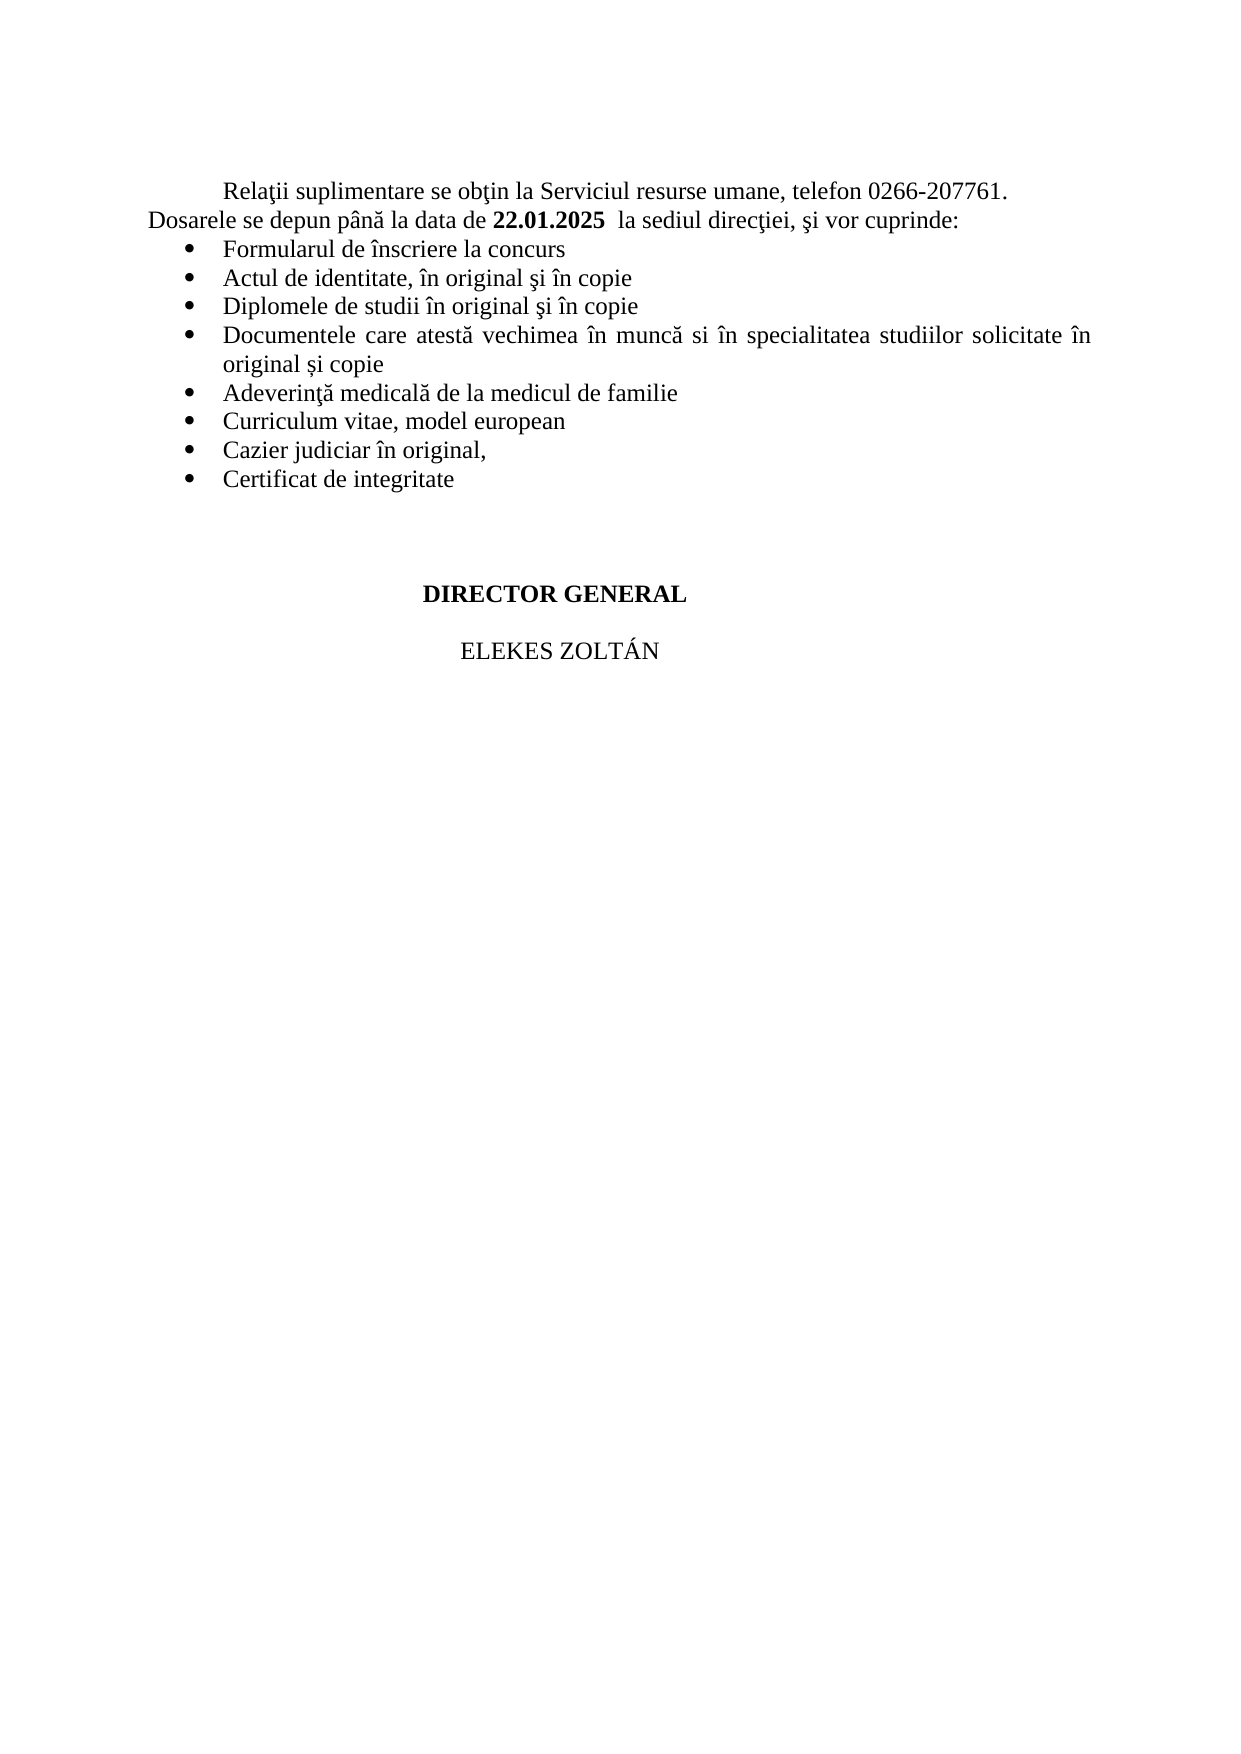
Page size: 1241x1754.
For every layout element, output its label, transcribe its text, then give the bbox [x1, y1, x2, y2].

list Documentele care atestă vechimea în muncă si în specialitatea studiilor solicitate în original și copie [185, 320, 1093, 378]
list Diplomele de studii în original şi în copie [185, 291, 1093, 320]
text ELEKES ZOLTÁN [185, 636, 1093, 665]
text Dosarele se depun până la data de 22.01.2025 la sediul direcţiei, şi vor cuprinde: [148, 205, 1093, 234]
list Adeverinţă medicală de la medicul de familie [185, 378, 1093, 406]
list Actul de identitate, în original şi în copie [185, 263, 1093, 291]
list Cazier judiciar în original, [185, 435, 1093, 464]
text Relaţii suplimentare se obţin la Serviciul resurse umane, telefon 0266-207761. [148, 176, 1093, 205]
list Curriculum vitae, model european [185, 406, 1093, 435]
list Formularul de înscriere la concurs [185, 234, 1093, 263]
text DIRECTOR GENERAL [185, 579, 1093, 608]
list Certificat de integritate [185, 464, 1093, 493]
